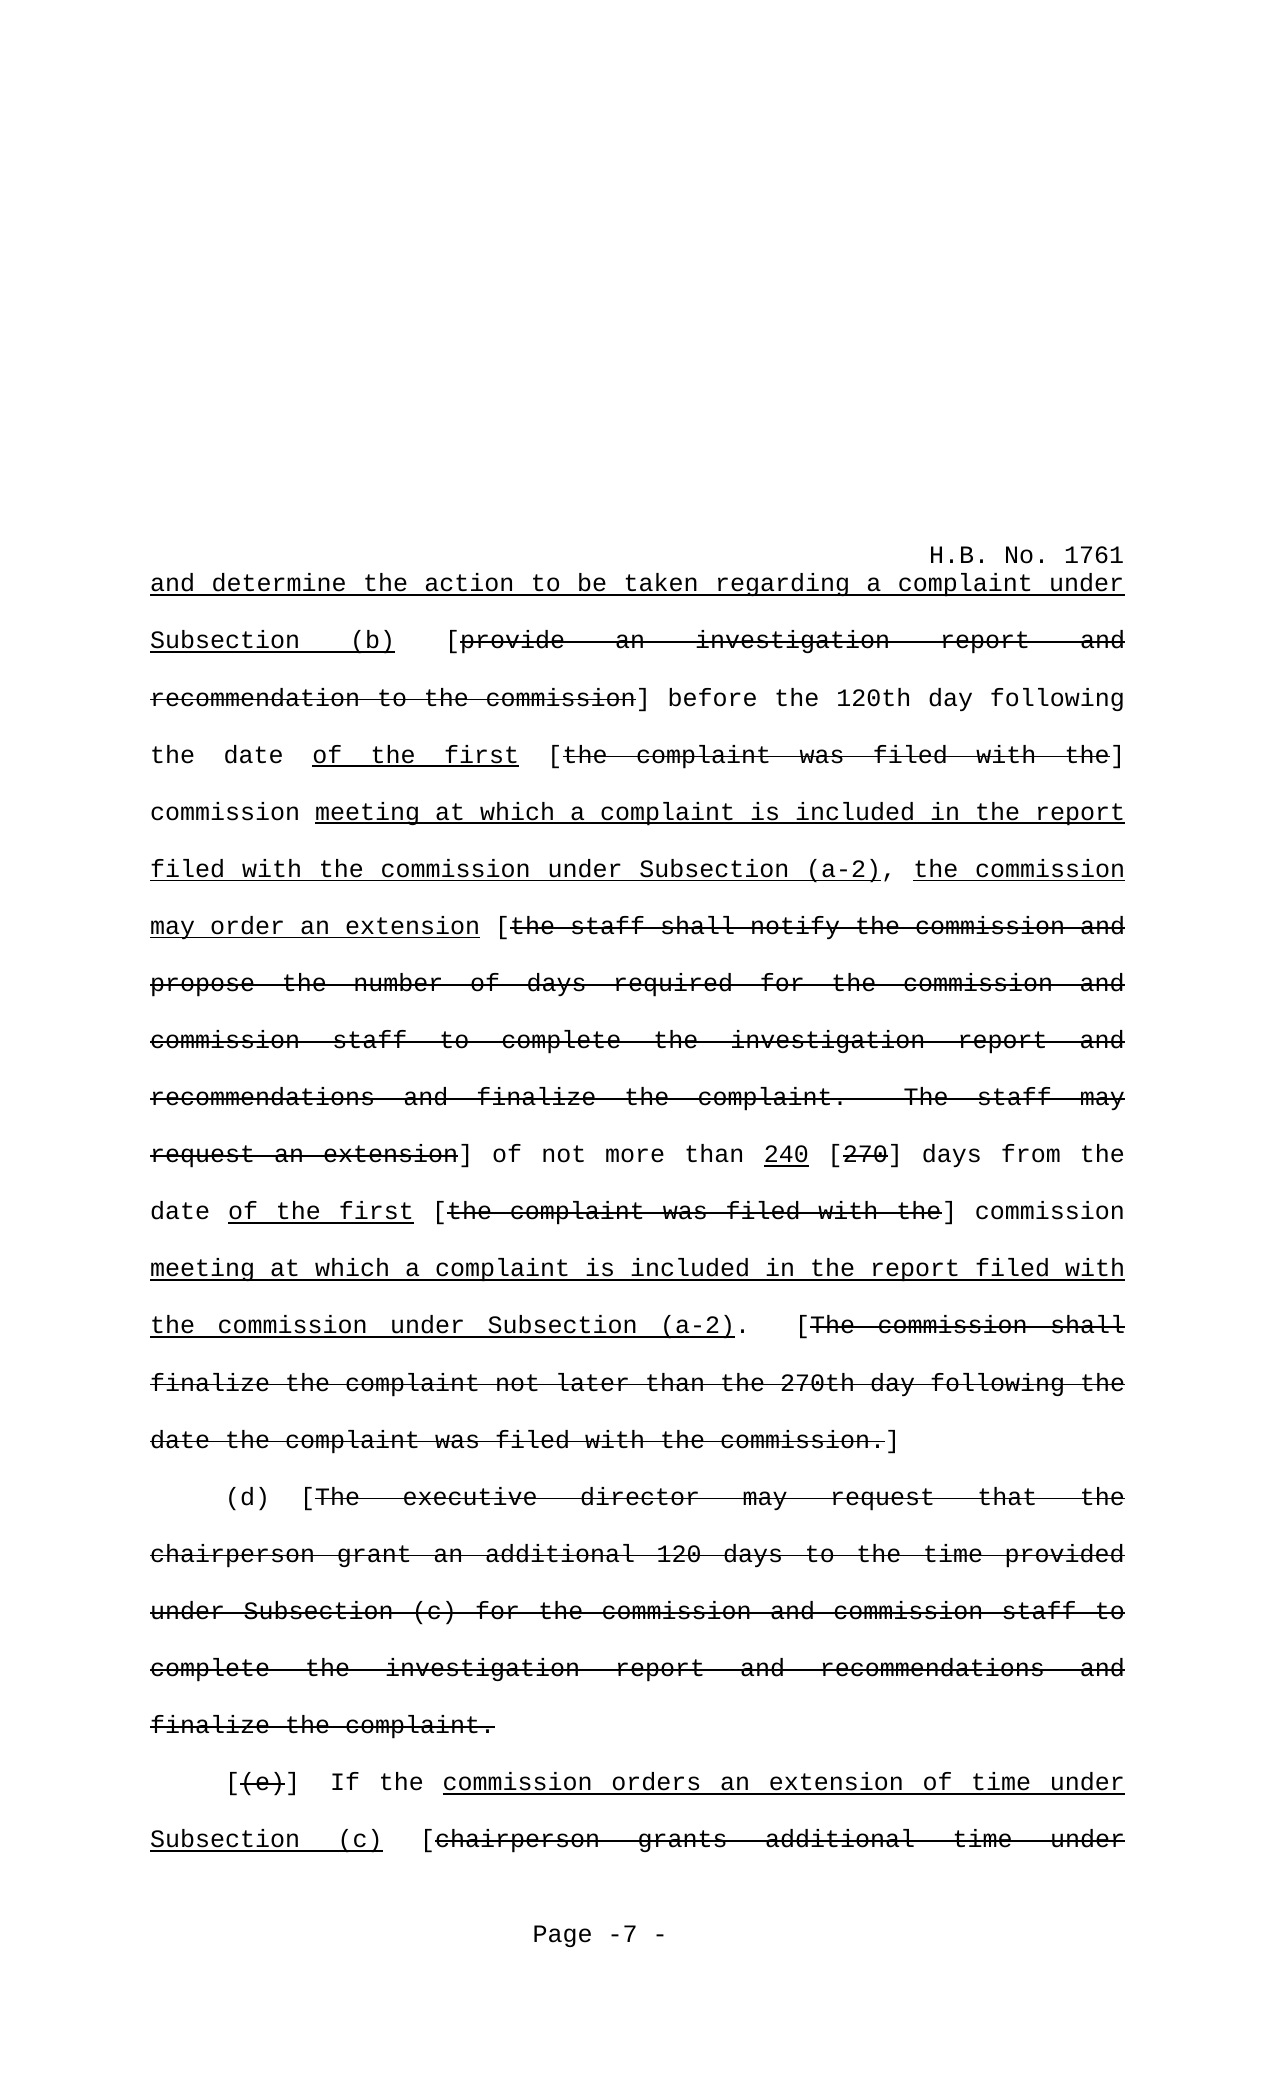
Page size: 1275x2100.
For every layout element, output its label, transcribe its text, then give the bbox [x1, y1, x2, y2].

text (d) [The executive director may request that the chairperson grant an additional 120 days to the time provided under Subsection (c) for the commission and commission staff to complete the investigation report and recommendations and finalize the complaint. [150, 1556, 1125, 1612]
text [150, 571, 1125, 594]
text (d) [The executive director may request that the chairperson grant an additional 120 days to the time provided under Subsection (c) for the commission and commission staff to complete the investigation report and recommendations and finalize the complaint. [150, 1671, 1125, 1741]
text (d) [The executive director may request that the chairperson grant an additional 120 days to the time provided under Subsection (c) for the commission and commission staff to complete the investigation report and recommendations and finalize the complaint. [150, 1614, 1125, 1669]
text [150, 1769, 1125, 1855]
text (d) [The executive director may request that the chairperson grant an additional 120 days to the time provided under Subsection (c) for the commission and commission staff to complete the investigation report and recommendations and finalize the complaint. [150, 1484, 1125, 1555]
